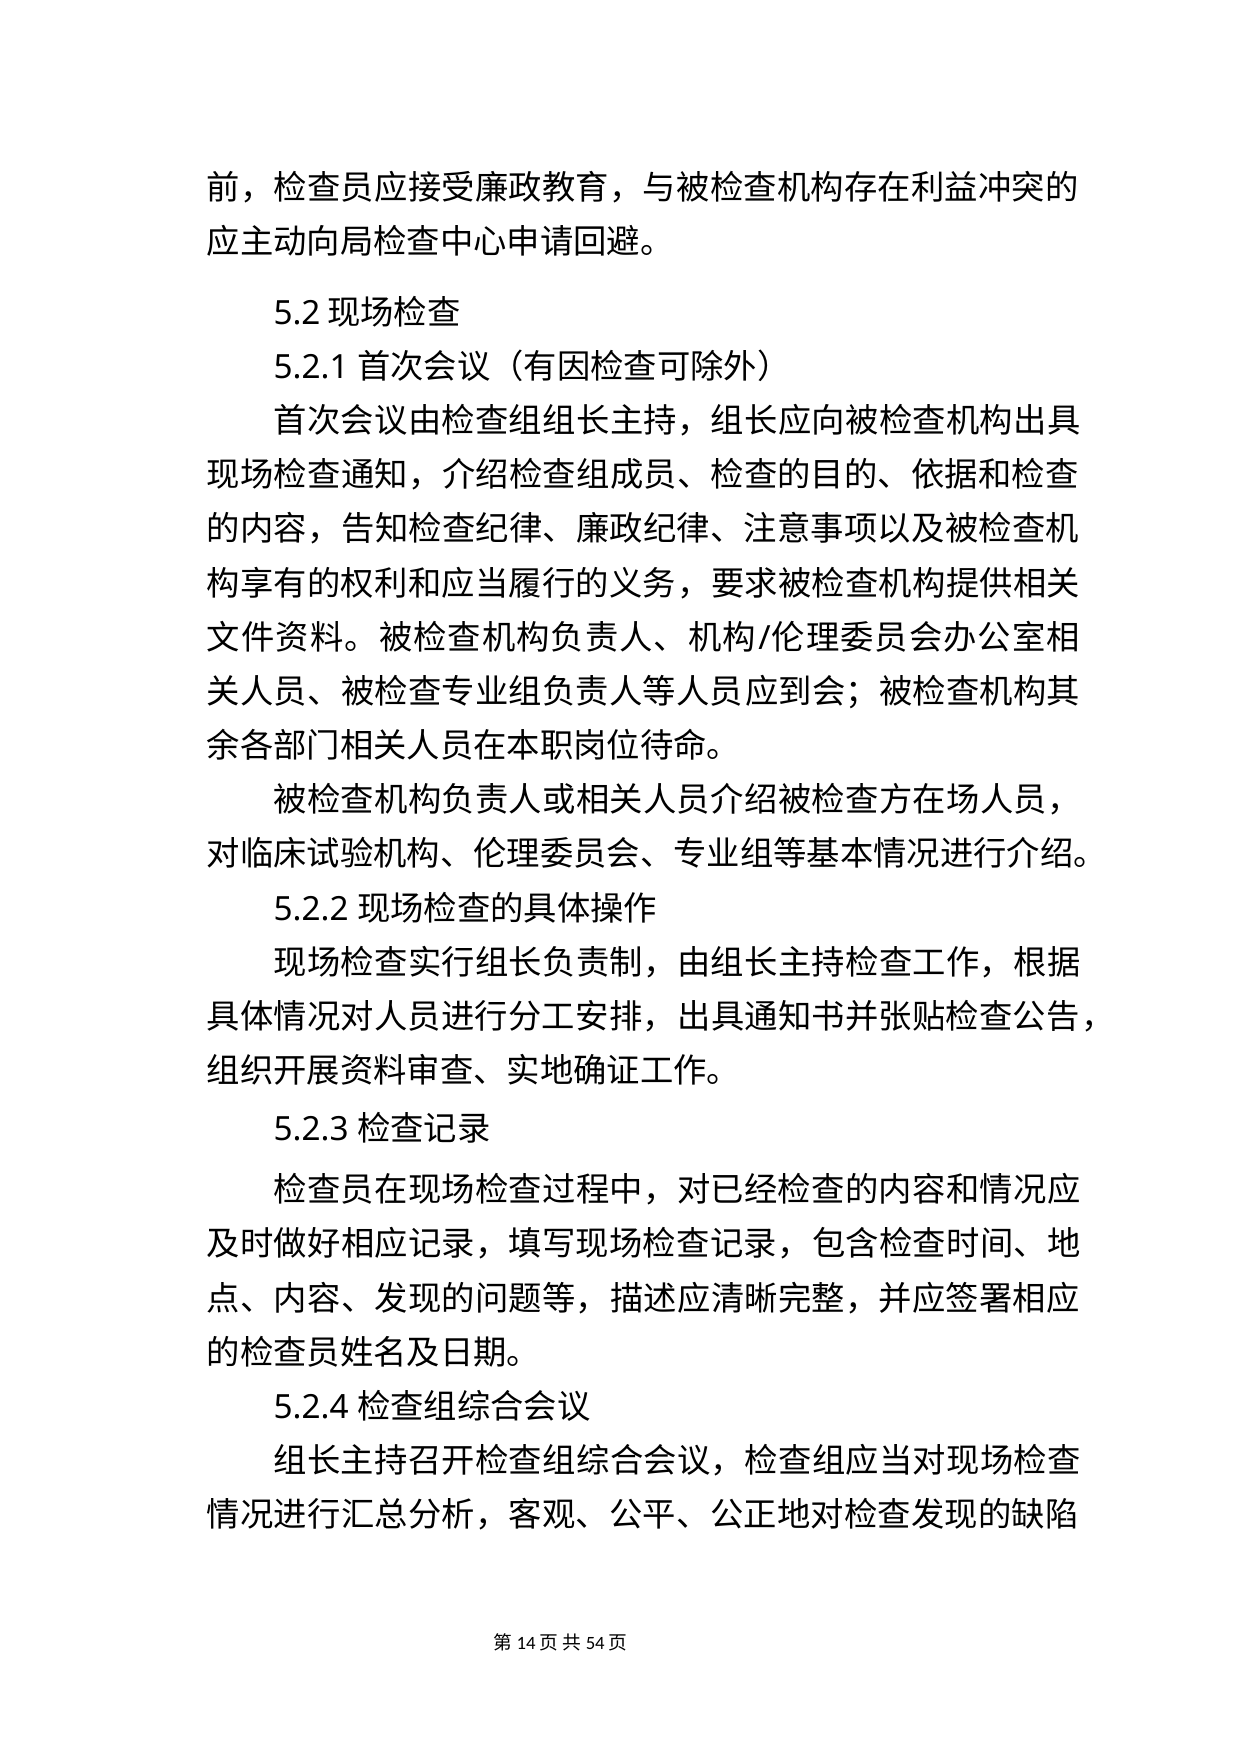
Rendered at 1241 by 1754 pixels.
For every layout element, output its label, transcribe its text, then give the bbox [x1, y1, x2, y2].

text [207, 1429, 1081, 1537]
text 5.2.1 首次会议（有因检查可除外） [207, 335, 1081, 389]
text 首次会议由检查组组长主持，组长应向被检查机构出具现场检查通知，介绍检查组成员、检查的目的、依据和检查的内容，告知检查纪律、廉政纪律、注意事项以及被检查机构享有的权利和应当履行的义务，要求被检查机构提供相关文件资料。被检查机构负责人、机构/伦理委员会办公室相关人员、被检查专业组负责人等人员应到会；被检查机构其余各部门相关人员在本职岗位待命。 [207, 389, 1081, 768]
text 5.2.4 检查组综合会议 [207, 1375, 1081, 1429]
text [207, 156, 1081, 264]
text 被检查机构负责人或相关人员介绍被检查方在场人员，对临床试验机构、伦理委员会、专业组等基本情况进行介绍。 [207, 768, 1081, 877]
text 检查员在现场检查过程中，对已经检查的内容和情况应及时做好相应记录，填写现场检查记录，包含检查时间、地点、内容、发现的问题等，描述应清晰完整，并应签署相应的检查员姓名及日期。 [207, 1158, 1081, 1375]
text 5.2.2 现场检查的具体操作 [207, 877, 1081, 931]
text 现场检查实行组长负责制，由组长主持检查工作，根据具体情况对人员进行分工安排，出具通知书并张贴检查公告，组织开展资料审查、实地确证工作。 [207, 931, 1081, 1093]
text 5.2现场检查 [207, 281, 1081, 335]
text 5.2.3 检查记录 [207, 1093, 1081, 1158]
